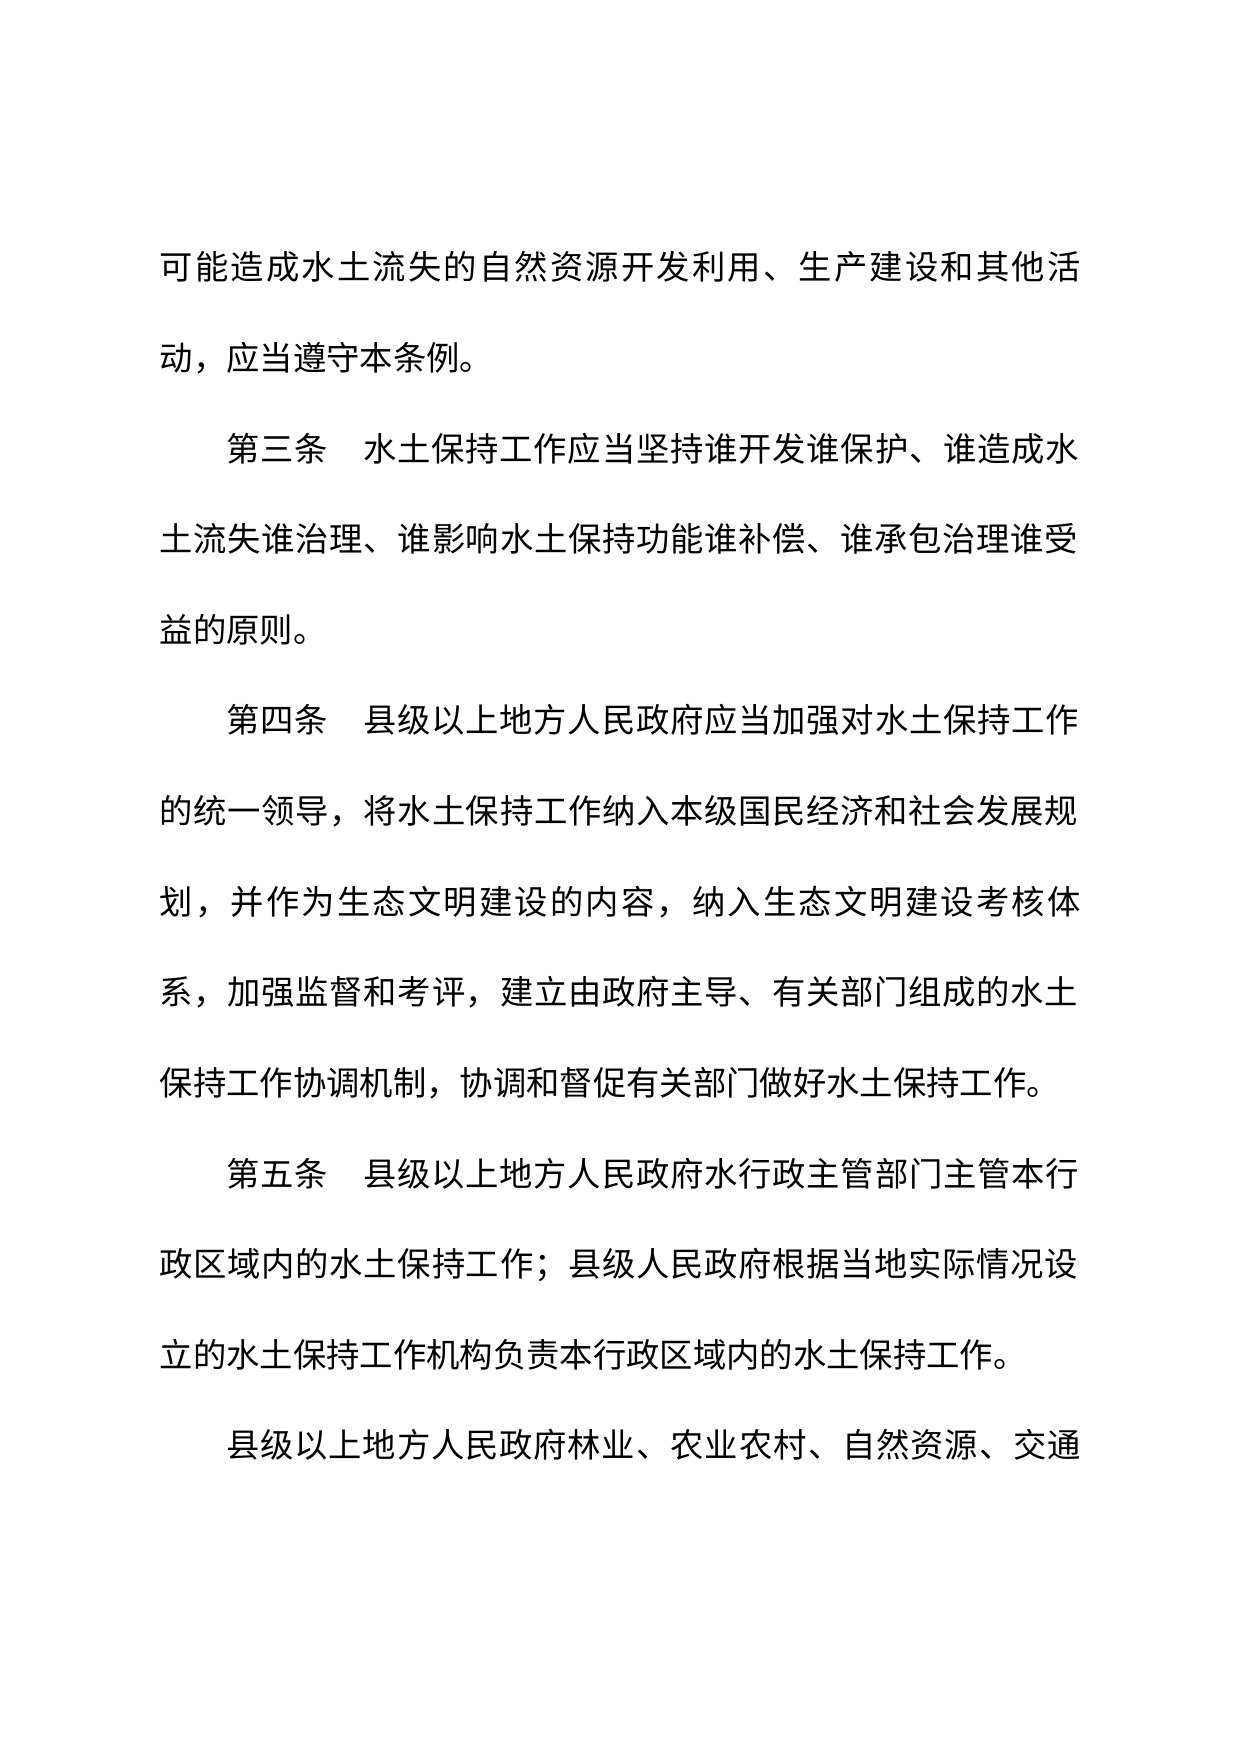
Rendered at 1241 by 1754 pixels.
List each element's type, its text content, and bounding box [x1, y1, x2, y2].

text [159, 1398, 1081, 1489]
text 第三条 水土保持工作应当坚持谁开发谁保护、谁造成水土流失谁治理、谁影响水土保持功能谁补偿、谁承包治理谁受益的原则。 [159, 401, 1081, 673]
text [159, 220, 1081, 401]
text 第五条 县级以上地方人民政府水行政主管部门主管本行政区域内的水土保持工作；县级人民政府根据当地实际情况设立的水土保持工作机构负责本行政区域内的水土保持工作。 [159, 1126, 1081, 1398]
text 第四条 县级以上地方人民政府应当加强对水土保持工作的统一领导，将水土保持工作纳入本级国民经济和社会发展规划，并作为生态文明建设的内容，纳入生态文明建设考核体系，加强监督和考评，建立由政府主导、有关部门组成的水土保持工作协调机制，协调和督促有关部门做好水土保持工作。 [159, 673, 1081, 1126]
